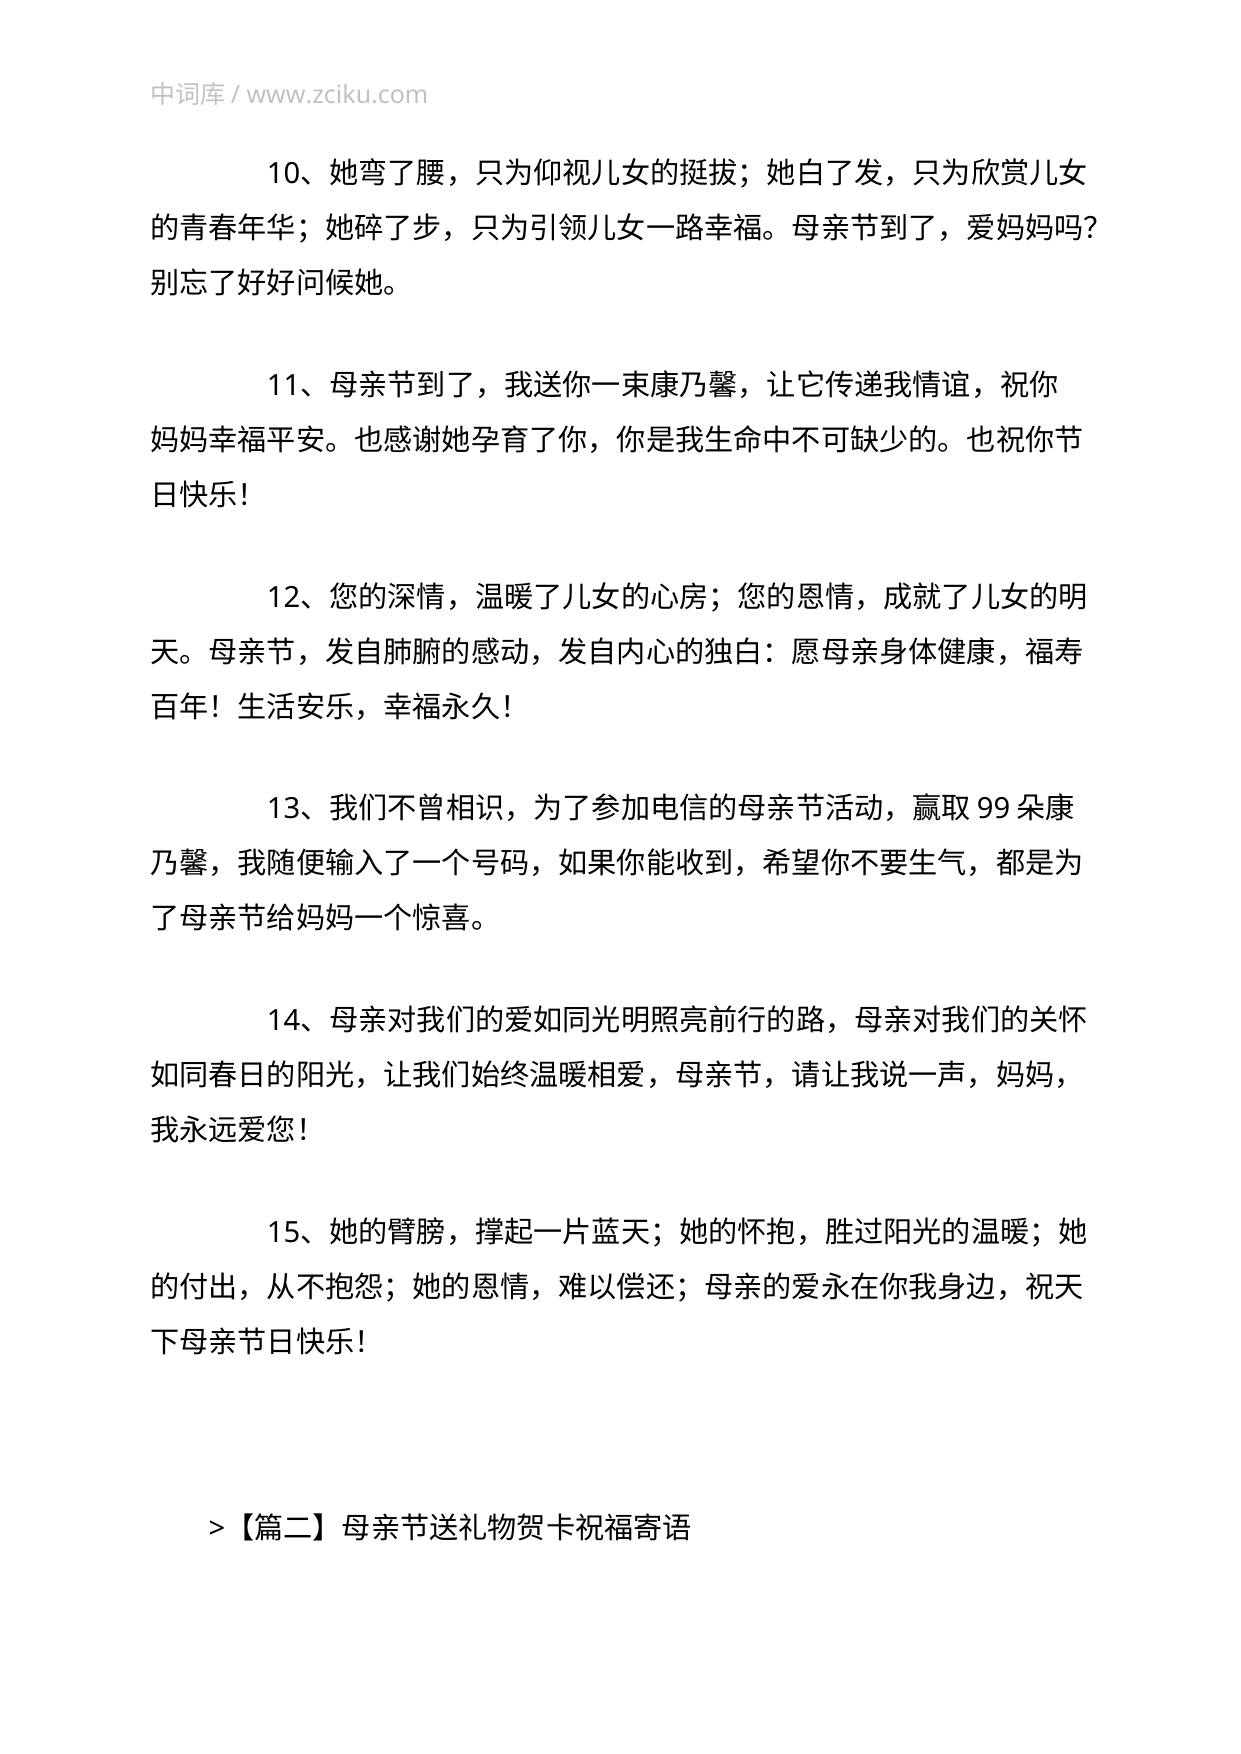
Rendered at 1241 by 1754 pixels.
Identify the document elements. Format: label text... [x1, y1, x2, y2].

text 12、您的深情，温暖了儿女的心房；您的恩情，成就了儿女的明天。母亲节，发自肺腑的感动，发自内心的独白：愿母亲身体健康，福寿百年！生活安乐，幸福永久！ [150, 573, 1090, 726]
text 11、母亲节到了，我送你一束康乃馨，让它传递我情谊，祝你 妈妈幸福平安。也感谢她孕育了你，你是我生命中不可缺少的。也祝你节日快乐！ [150, 362, 1090, 514]
text 14、母亲对我们的爱如同光明照亮前行的路，母亲对我们的关怀如同春日的阳光，让我们始终温暖相爱，母亲节，请让我说一声，妈妈，我永远爱您！ [150, 997, 1090, 1149]
text 10、她弯了腰，只为仰视儿女的挺拔；她白了发，只为欣赏儿女的青春年华；她碎了步，只为引领儿女一路幸福。母亲节到了，爱妈妈吗？别忘了好好问候她。 [150, 150, 1090, 302]
text >【篇二】母亲节送礼物贺卡祝福寄语 [150, 1504, 1090, 1547]
text 13、我们不曾相识，为了参加电信的母亲节活动，赢取99朵康乃馨，我随便输入了一个号码，如果你能收到，希望你不要生气，都是为了母亲节给妈妈一个惊喜。 [150, 785, 1090, 937]
text 15、她的臂膀，撑起一片蓝天；她的怀抱，胜过阳光的温暖；她的付出，从不抱怨；她的恩情，难以偿还；母亲的爱永在你我身边，祝天下母亲节日快乐！ [150, 1208, 1090, 1361]
